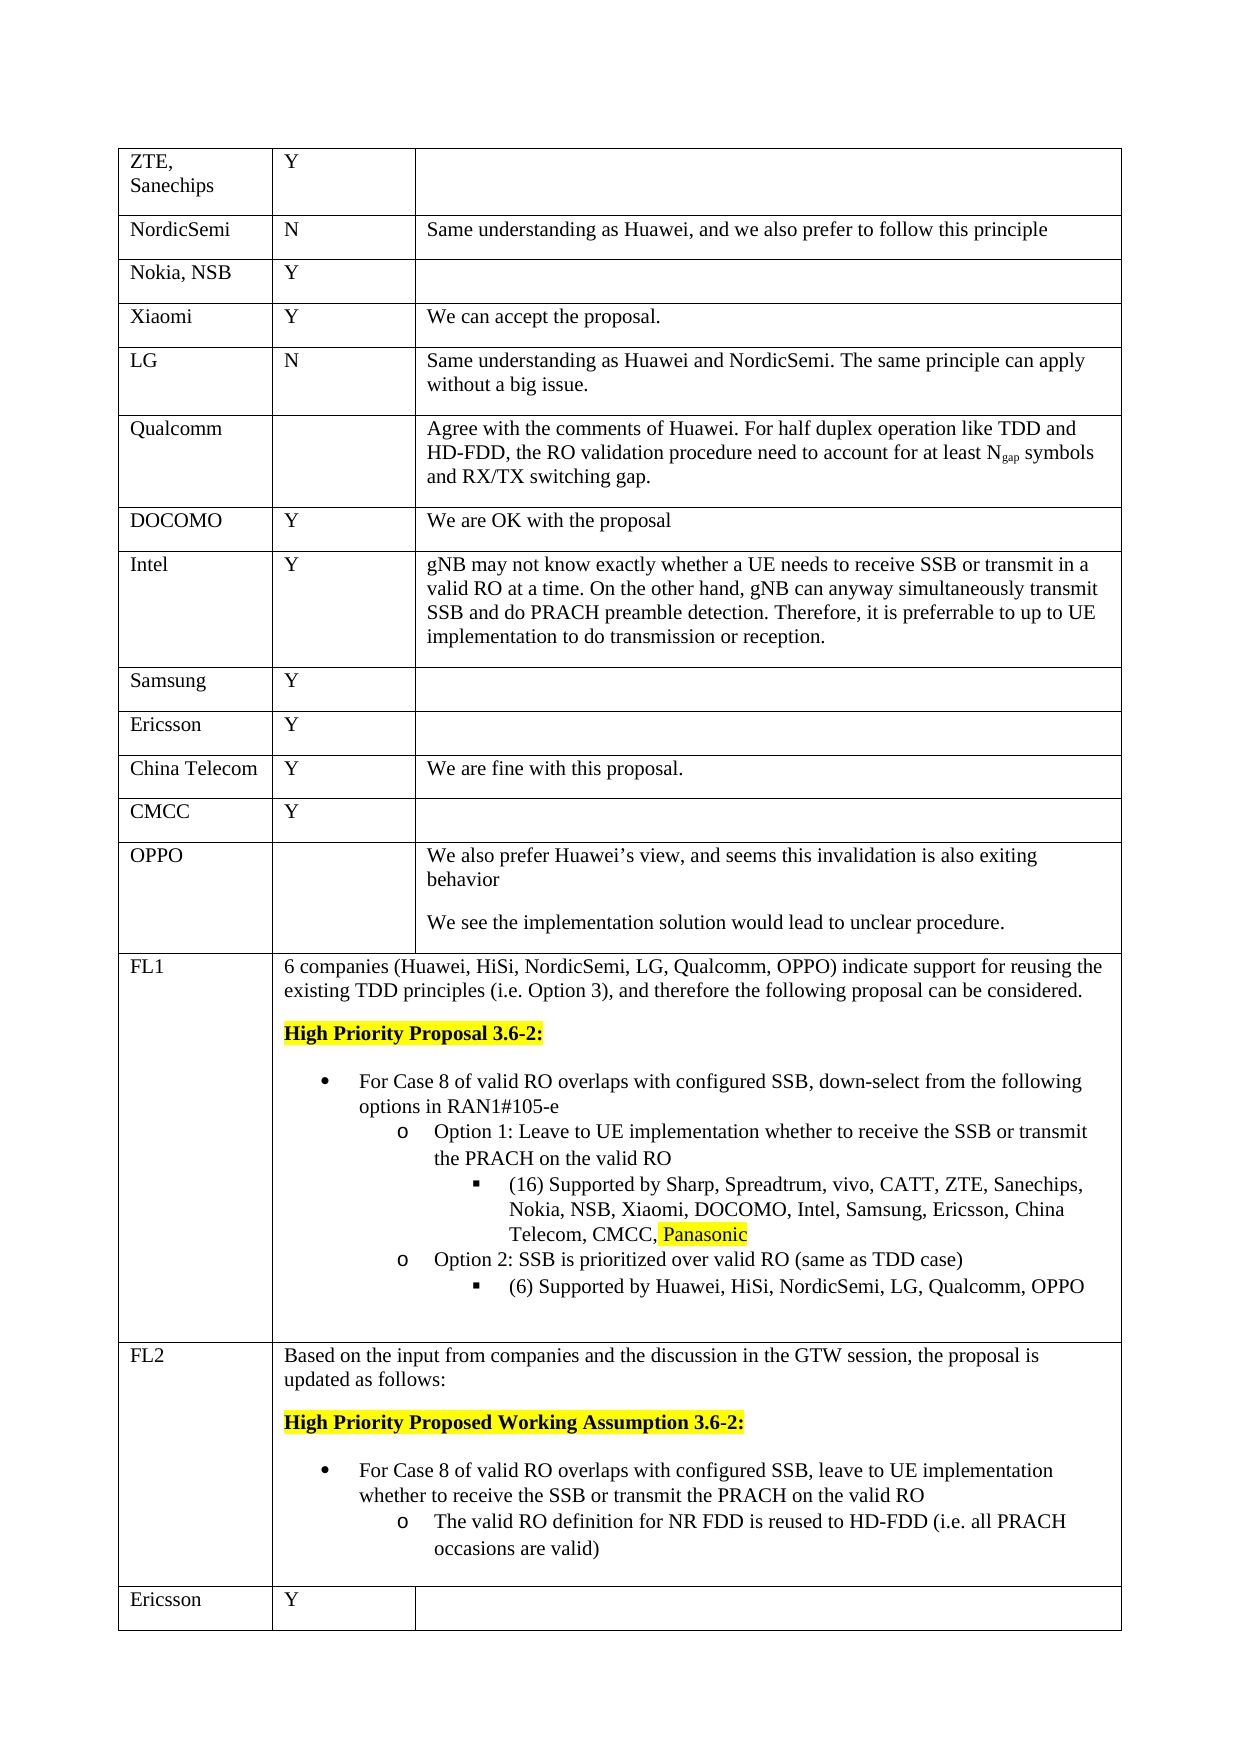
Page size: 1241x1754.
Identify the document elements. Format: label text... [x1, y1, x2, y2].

table_cell [416, 712, 1121, 754]
table_cell Based on the input from companies and the discussion in the GTW session, the proposal is updated as follows: High Priority Proposed Working Assumption 3.6-2: For Case 8 of valid RO overlaps with configured SSB, leave to UE implementation whether to receive the SSB or transmit the PRACH on the valid RO The valid RO definition for NR FDD is reused to HD-FDD (i.e. all PRACH occasions are valid) [273, 1343, 1121, 1586]
table_cell We are fine with this proposal. [416, 756, 1121, 798]
table_cell DOCOMO [119, 508, 272, 551]
table_cell [273, 843, 415, 953]
table_cell ZTE, Sanechips [119, 149, 272, 215]
table_cell Intel [119, 552, 272, 667]
table_cell We can accept the proposal. [416, 304, 1121, 347]
table_cell Y [273, 304, 415, 347]
table_cell NordicSemi [119, 216, 272, 259]
table_cell OPPO [119, 843, 272, 953]
table_cell [273, 416, 415, 507]
table_cell Y [273, 668, 415, 711]
table_cell Y [273, 552, 415, 667]
table_cell We also prefer Huawei’s view, and seems this invalidation is also exiting behavior We see the implementation solution would lead to unclear procedure. [416, 843, 1121, 953]
table_cell Nokia, NSB [119, 260, 272, 303]
table_cell Agree with the comments of Huawei. For half duplex operation like TDD and HD-FDD, the RO validation procedure need to account for at least Ngap symbols and RX/TX switching gap. [416, 416, 1121, 507]
table_cell FL1 [119, 954, 272, 1342]
table_cell N [273, 216, 415, 259]
table_cell [416, 1587, 1121, 1630]
table_cell We are OK with the proposal [416, 508, 1121, 551]
table_cell LG [119, 348, 272, 415]
table_cell [416, 149, 1121, 215]
table_cell 6 companies (Huawei, HiSi, NordicSemi, LG, Qualcomm, OPPO) indicate support for reusing the existing TDD principles (i.e. Option 3), and therefore the following proposal can be considered. High Priority Proposal 3.6-2: For Case 8 of valid RO overlaps with configured SSB, down-select from the following options in RAN1#105-e Option 1: Leave to UE implementation whether to receive the SSB or transmit the PRACH on the valid RO (16) Supported by Sharp, Spreadtrum, vivo, CATT, ZTE, Sanechips, Nokia, NSB, Xiaomi, DOCOMO, Intel, Samsung, Ericsson, China Telecom, CMCC, Panasonic Option 2: SSB is prioritized over valid RO (same as TDD case) (6) Supported by Huawei, HiSi, NordicSemi, LG, Qualcomm, OPPO [273, 954, 1121, 1342]
table_cell FL2 [119, 1343, 272, 1586]
table_cell Y [273, 508, 415, 551]
table_cell Same understanding as Huawei, and we also prefer to follow this principle [416, 216, 1121, 259]
table_cell N [273, 348, 415, 415]
table_cell Y [273, 260, 415, 303]
table_cell Y [273, 756, 415, 798]
table_cell Y [273, 1587, 415, 1630]
table_cell Samsung [119, 668, 272, 711]
table_cell Ericsson [119, 712, 272, 754]
table_cell [416, 260, 1121, 303]
table_cell Y [273, 799, 415, 842]
table_cell Y [273, 712, 415, 754]
table_cell Same understanding as Huawei and NordicSemi. The same principle can apply without a big issue. [416, 348, 1121, 415]
table_cell gNB may not know exactly whether a UE needs to receive SSB or transmit in a valid RO at a time. On the other hand, gNB can anyway simultaneously transmit SSB and do PRACH preamble detection. Therefore, it is preferrable to up to UE implementation to do transmission or reception. [416, 552, 1121, 667]
table_cell [416, 799, 1121, 842]
table_cell [416, 668, 1121, 711]
table_cell Xiaomi [119, 304, 272, 347]
table_cell China Telecom [119, 756, 272, 798]
table_cell CMCC [119, 799, 272, 842]
table_cell Ericsson [119, 1587, 272, 1630]
table_cell Qualcomm [119, 416, 272, 507]
table_cell Y [273, 149, 415, 215]
